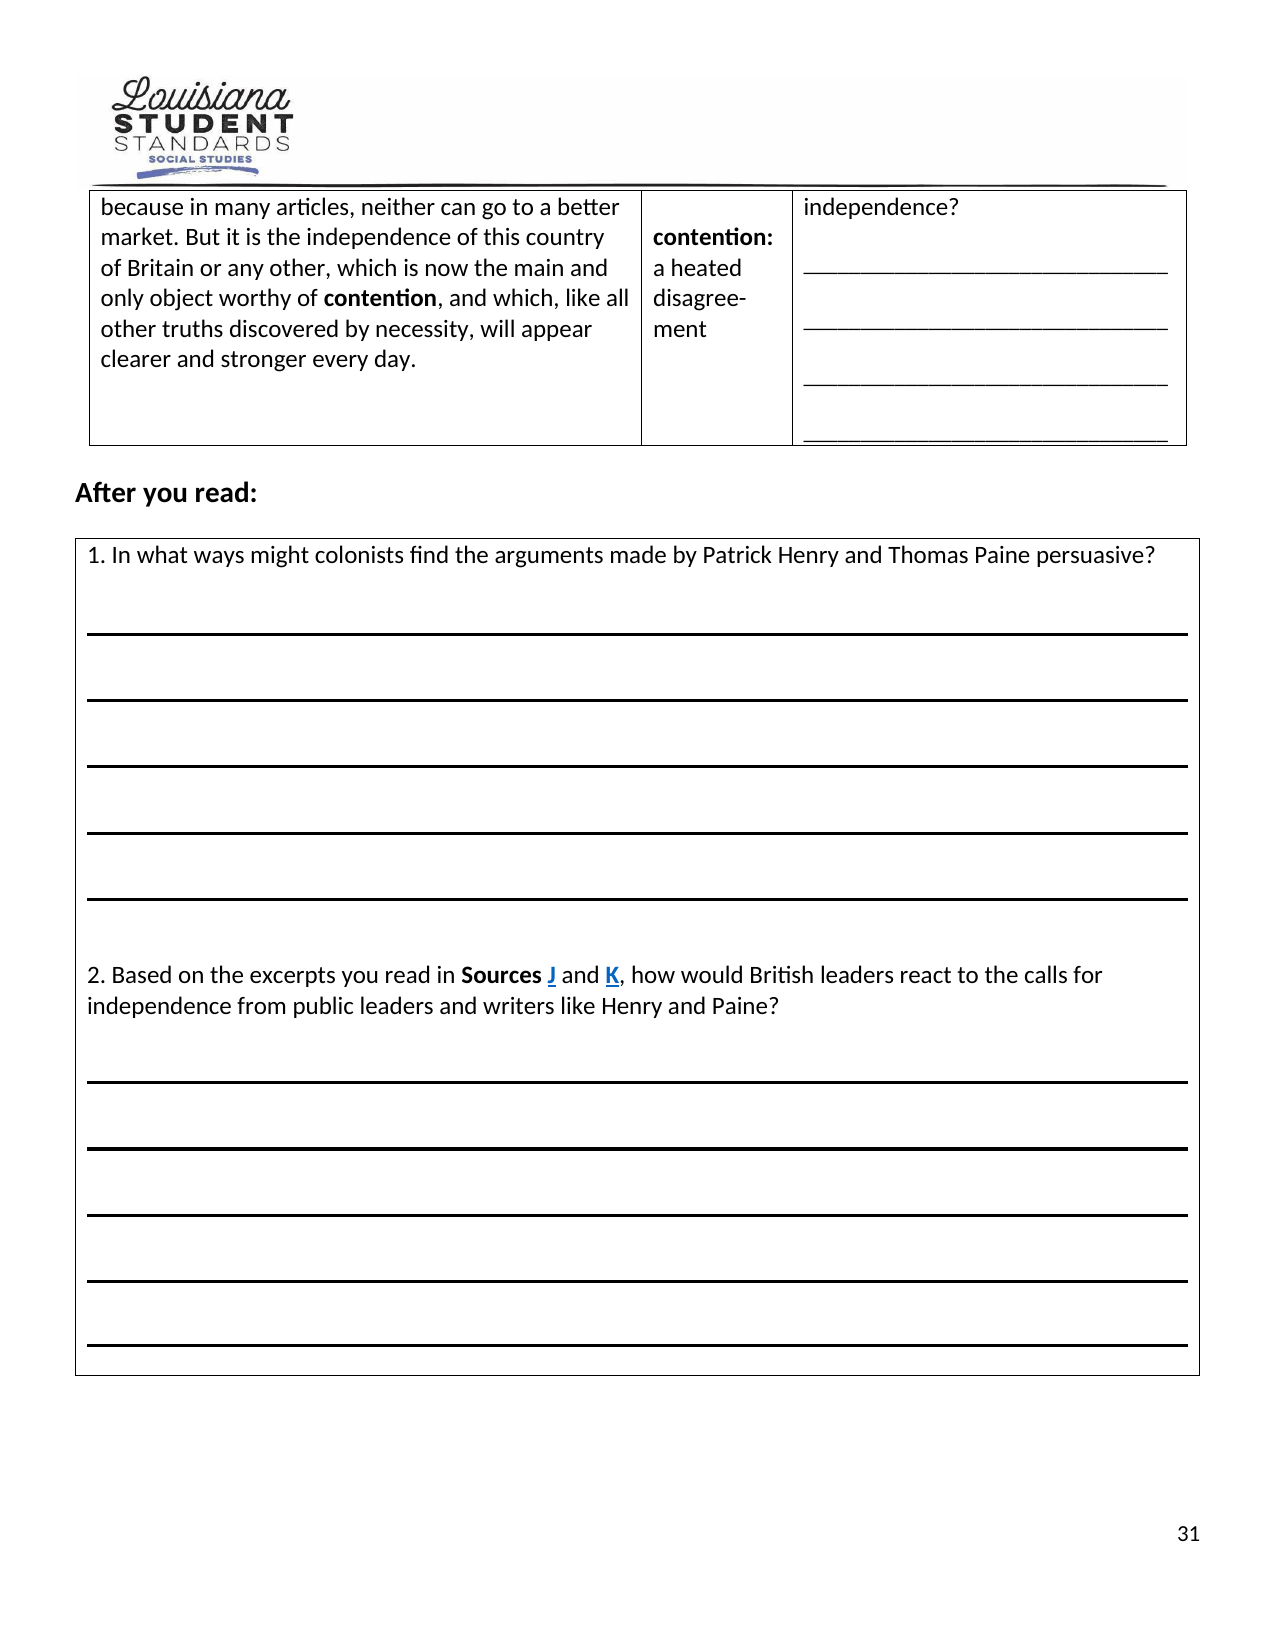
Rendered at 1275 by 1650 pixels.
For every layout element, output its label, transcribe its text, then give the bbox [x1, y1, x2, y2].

table_header 1. In what ways might colonists find the arguments made by Patrick Henry and Thomas Paine persuasive? 2. Based on the excerpts you read in Sources J and K, how would British leaders react to the calls for independence from public leaders and writers like Henry and Paine? [76, 539, 1199, 1375]
text After you read: [75, 474, 1200, 510]
picture [75, 75, 1186, 190]
